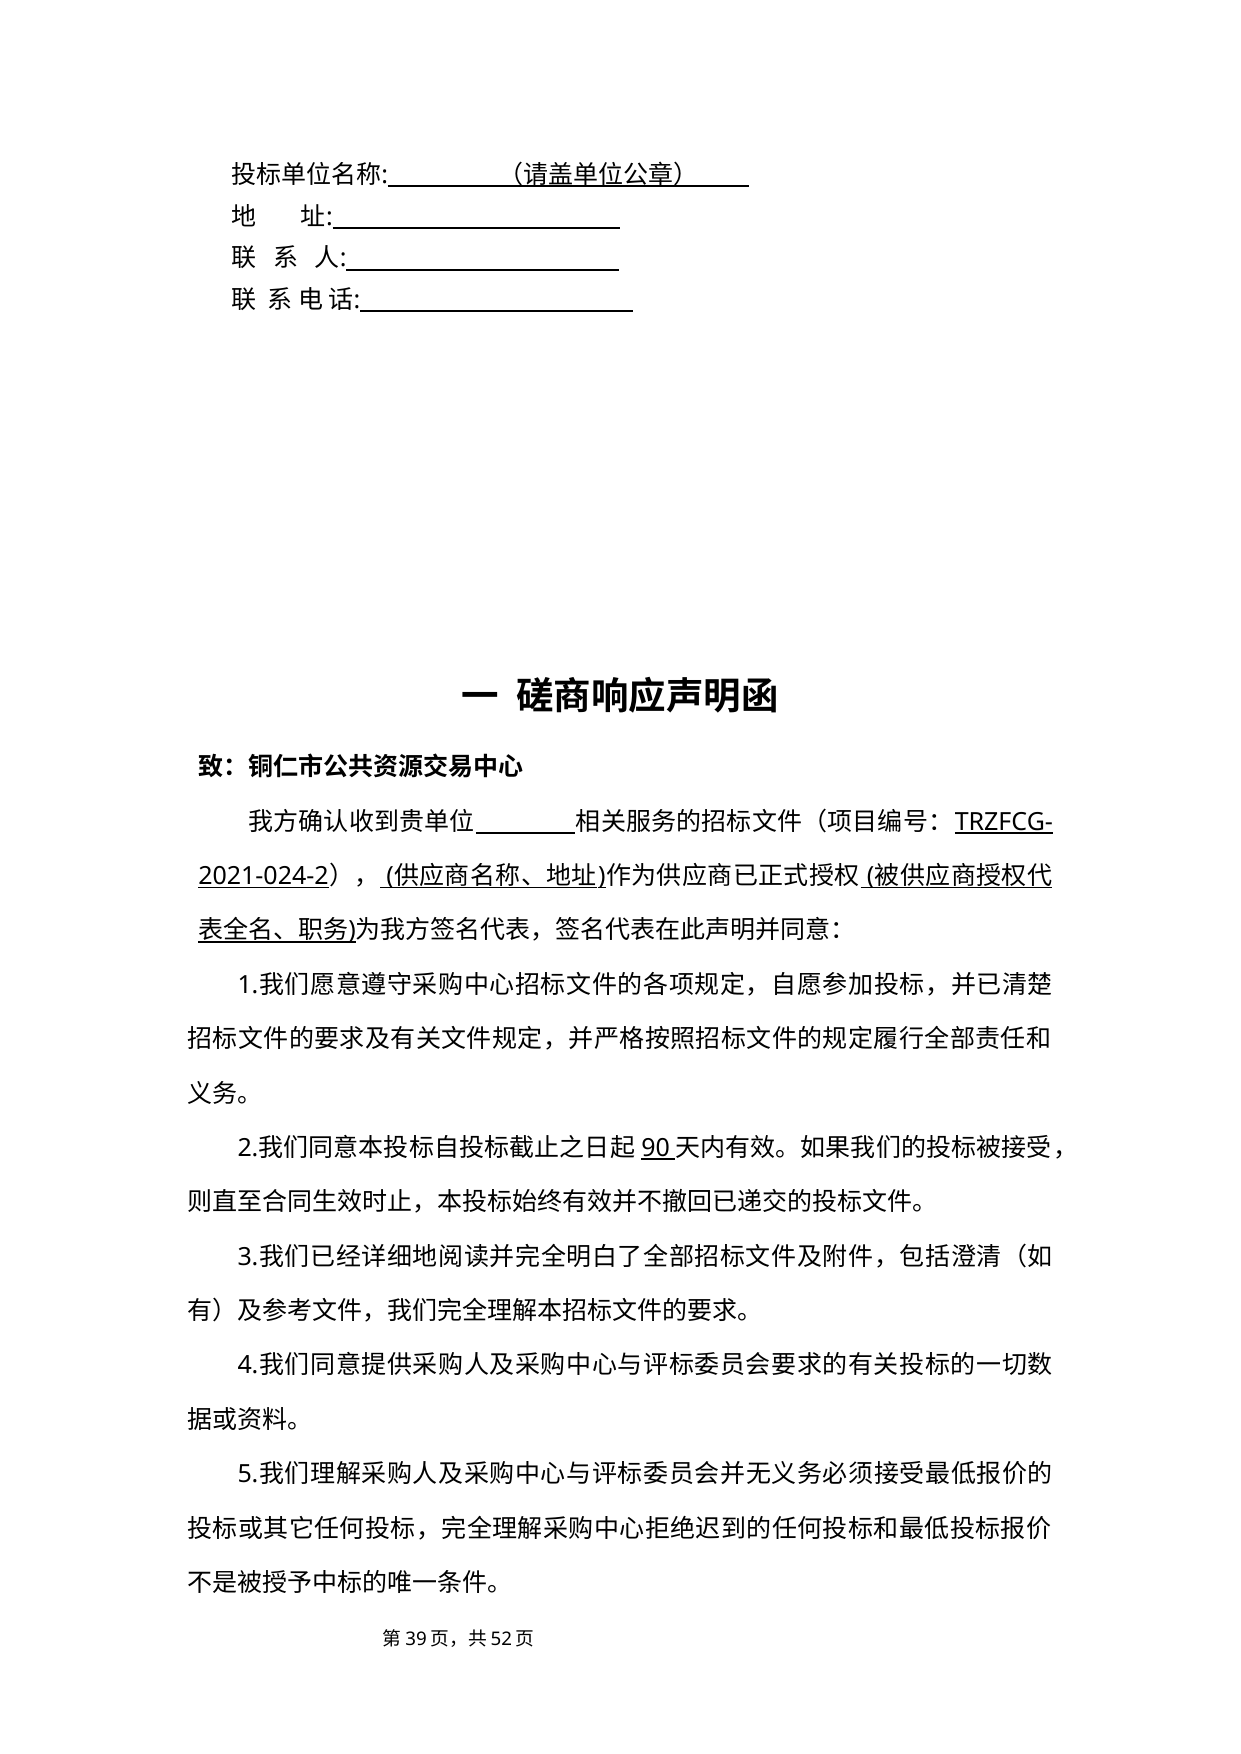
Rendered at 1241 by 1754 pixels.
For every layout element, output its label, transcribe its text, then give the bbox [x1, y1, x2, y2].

text 致：铜仁市公共资源交易中心 [198, 747, 1053, 783]
text 投标单位名称: （请盖单位公章） [206, 150, 1053, 192]
text 一 磋商响应声明函 [187, 666, 1053, 720]
text 4.我们同意提供采购人及采购中心与评标委员会要求的有关投标的一切数据或资料。 [187, 1345, 1053, 1436]
text 联 系 人: [206, 233, 1053, 275]
text 3.我们已经详细地阅读并完全明白了全部招标文件及附件，包括澄清（如有）及参考文件，我们完全理解本招标文件的要求。 [187, 1236, 1053, 1327]
text 地 址: [206, 192, 1053, 233]
text 联 系 电 话: [206, 275, 1053, 317]
text 我方确认收到贵单位 相关服务的招标文件（项目编号：TRZFCG-2021-024-2）， (供应商名称、地址)作为供应商已正式授权 (被供应商授权代表全名、职务)为我方签名代表，签名代表在此声明并同意： [198, 801, 1053, 946]
text 1.我们愿意遵守采购中心招标文件的各项规定，自愿参加投标，并已清楚招标文件的要求及有关文件规定，并严格按照招标文件的规定履行全部责任和义务。 [187, 964, 1053, 1109]
text 5.我们理解采购人及采购中心与评标委员会并无义务必须接受最低报价的投标或其它任何投标，完全理解采购中心拒绝迟到的任何投标和最低投标报价不是被授予中标的唯一条件。 [187, 1454, 1053, 1599]
text 2.我们同意本投标自投标截止之日起90天内有效。如果我们的投标被接受，则直至合同生效时止，本投标始终有效并不撤回已递交的投标文件。 [187, 1127, 1053, 1218]
